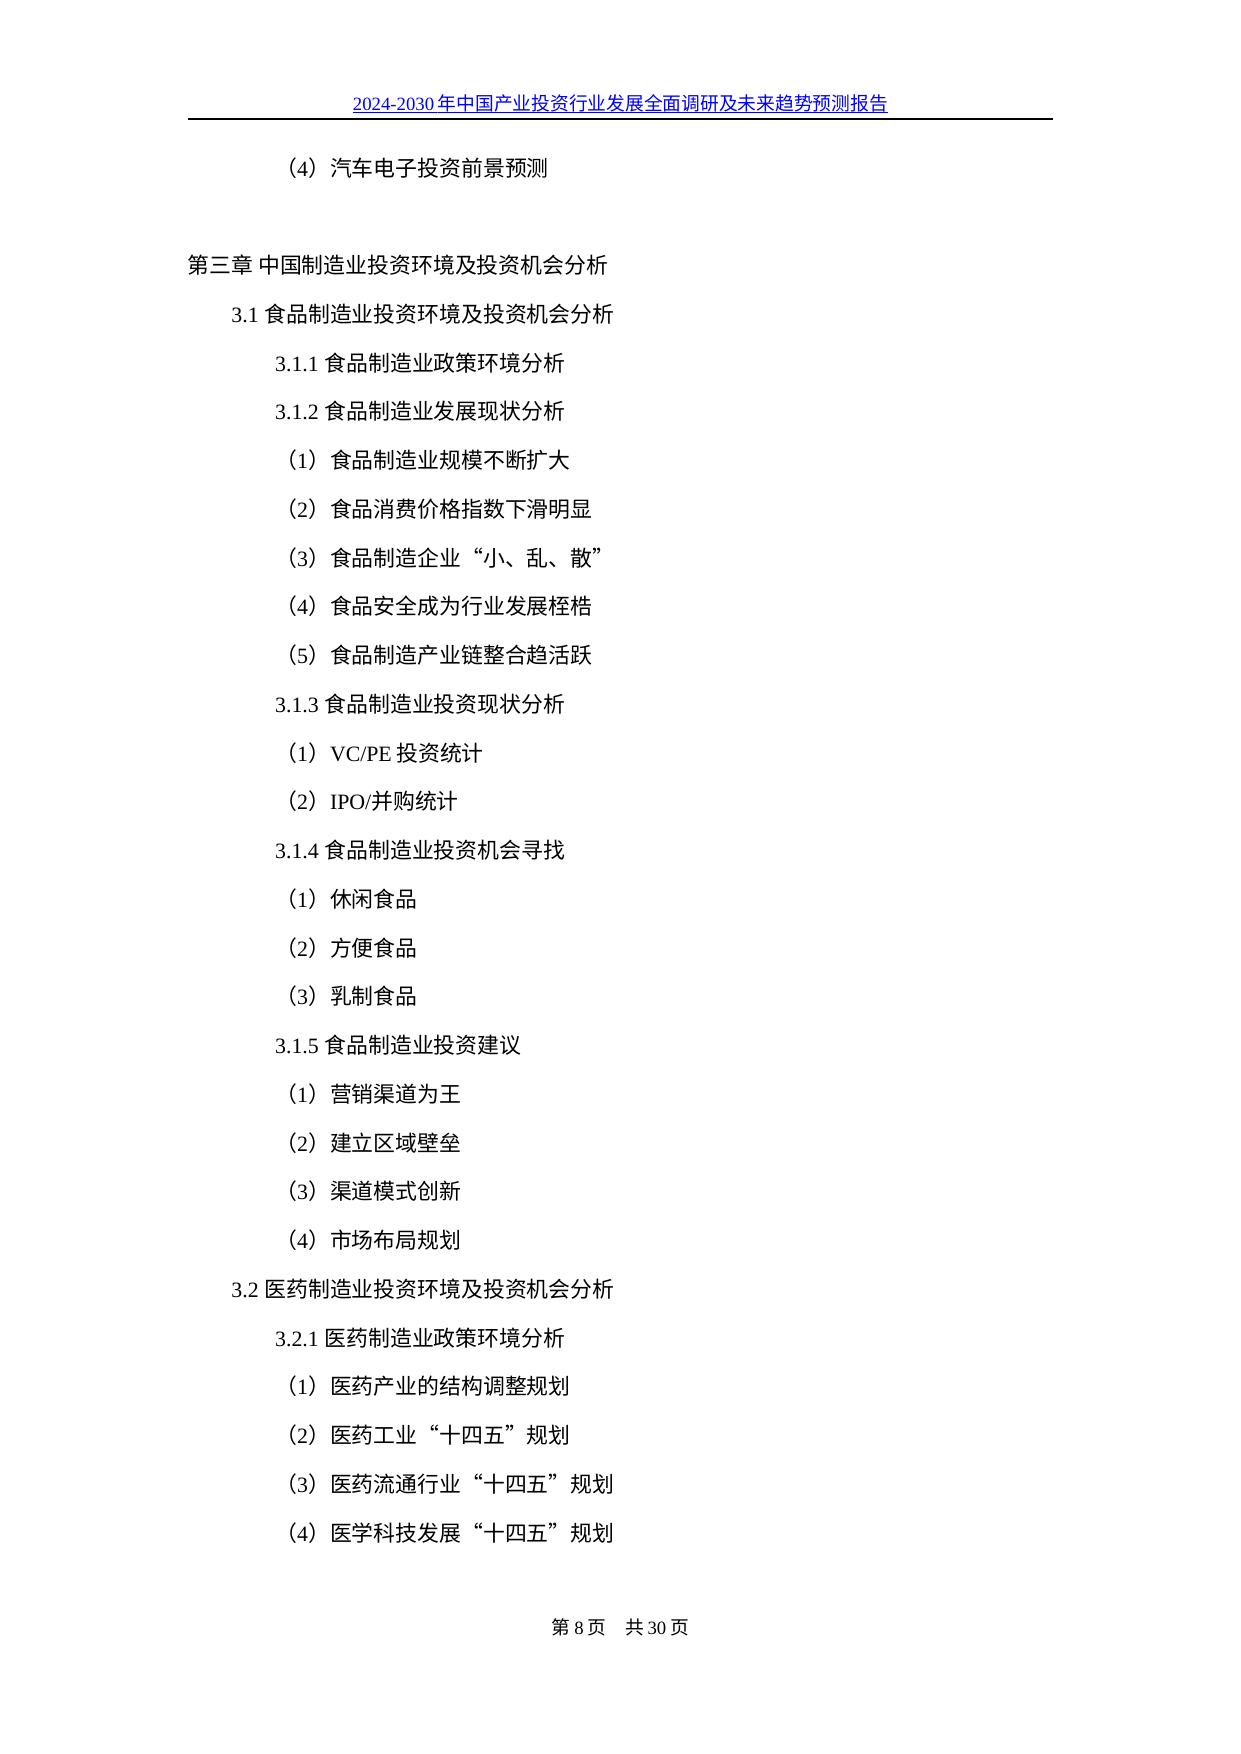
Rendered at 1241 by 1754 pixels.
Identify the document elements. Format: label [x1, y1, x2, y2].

text [187, 150, 1053, 1548]
